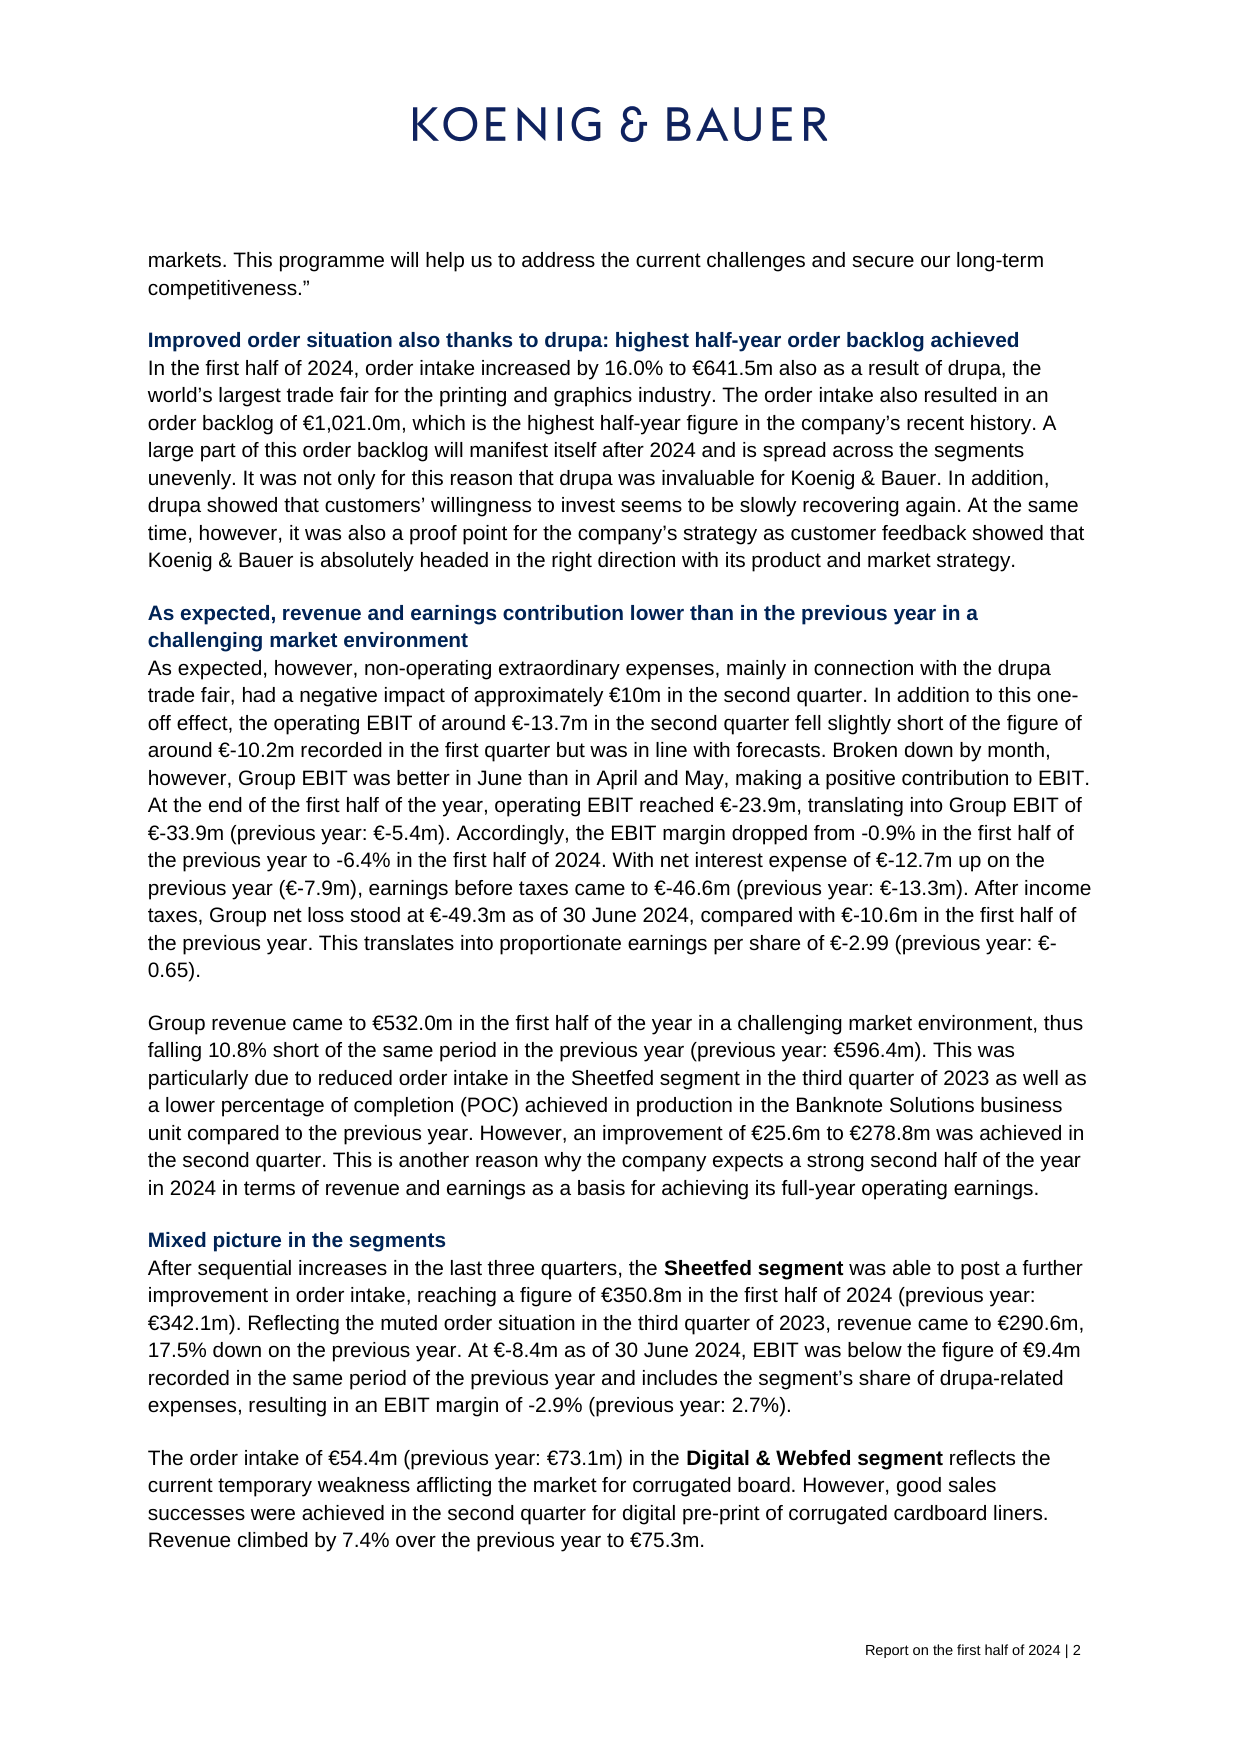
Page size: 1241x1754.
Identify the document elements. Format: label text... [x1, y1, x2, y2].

subtitle As expected, revenue and earnings contribution lower than in the previous year in a challenging market environment [148, 601, 1092, 652]
text After sequential increases in the last three quarters, the Sheetfed segment was able to post a further improvement in order intake, reaching a figure of €350.8m in the first half of 2024 (previous year: €342.1m). Reflecting the muted order situation in the third quarter of 2023, revenue came to €290.6m, 17.5% down on the previous year. At €-8.4m as of 30 June 2024, EBIT was below the figure of €9.4m recorded in the same period of the previous year and includes the segment’s share of drupa-related expenses, resulting in an EBIT margin of -2.9% (previous year: 2.7%). [148, 1256, 1092, 1417]
subtitle Mixed picture in the segments [148, 1228, 1092, 1252]
text As expected, however, non-operating extraordinary expenses, mainly in connection with the drupa trade fair, had a negative impact of approximately €10m in the second quarter. In addition to this one-off effect, the operating EBIT of around €-13.7m in the second quarter fell slightly short of the figure of around €-10.2m recorded in the first quarter but was in line with forecasts. Broken down by month, however, Group EBIT was better in June than in April and May, making a positive contribution to EBIT. At the end of the first half of the year, operating EBIT reached €-23.9m, translating into Group EBIT of €-33.9m (previous year: €-5.4m). Accordingly, the EBIT margin dropped from -0.9% in the first half of the previous year to -6.4% in the first half of 2024. With net interest expense of €-12.7m up on the previous year (€-7.9m), earnings before taxes came to €-46.6m (previous year: €-13.3m). After income taxes, Group net loss stood at €-49.3m as of 30 June 2024, compared with €-10.6m in the first half of the previous year. This translates into proportionate earnings per share of €-2.99 (previous year: €-0.65). [148, 656, 1092, 982]
text The order intake of €54.4m (previous year: €73.1m) in the Digital & Webfed segment reflects the current temporary weakness afflicting the market for corrugated board. However, good sales successes were achieved in the second quarter for digital pre-print of corrugated cardboard liners. Revenue climbed by 7.4% over the previous year to €75.3m. [148, 1446, 1092, 1552]
subtitle Improved order situation also thanks to drupa: highest half-year order backlog achieved [148, 328, 1092, 352]
picture [413, 106, 828, 142]
text Group revenue came to €532.0m in the first half of the year in a challenging market environment, thus falling 10.8% short of the same period in the previous year (previous year: €596.4m). This was particularly due to reduced order intake in the Sheetfed segment in the third quarter of 2023 as well as a lower percentage of completion (POC) achieved in production in the Banknote Solutions business unit compared to the previous year. However, an improvement of €25.6m to €278.8m was achieved in the second quarter. This is another reason why the company expects a strong second half of the year in 2024 in terms of revenue and earnings as a basis for achieving its full-year operating earnings. [148, 1011, 1092, 1199]
text In the first half of 2024, order intake increased by 16.0% to €641.5m also as a result of drupa, the world’s largest trade fair for the printing and graphics industry. The order intake also resulted in an order backlog of €1,021.0m, which is the highest half-year figure in the company’s recent history. A large part of this order backlog will manifest itself after 2024 and is spread across the segments unevenly. It was not only for this reason that drupa was invaluable for Koenig & Bauer. In addition, drupa showed that customers’ willingness to invest seems to be slowly recovering again. At the same time, however, it was also a proof point for the company’s strategy as customer feedback showed that Koenig & Bauer is absolutely headed in the right direction with its product and market strategy. [148, 356, 1092, 572]
